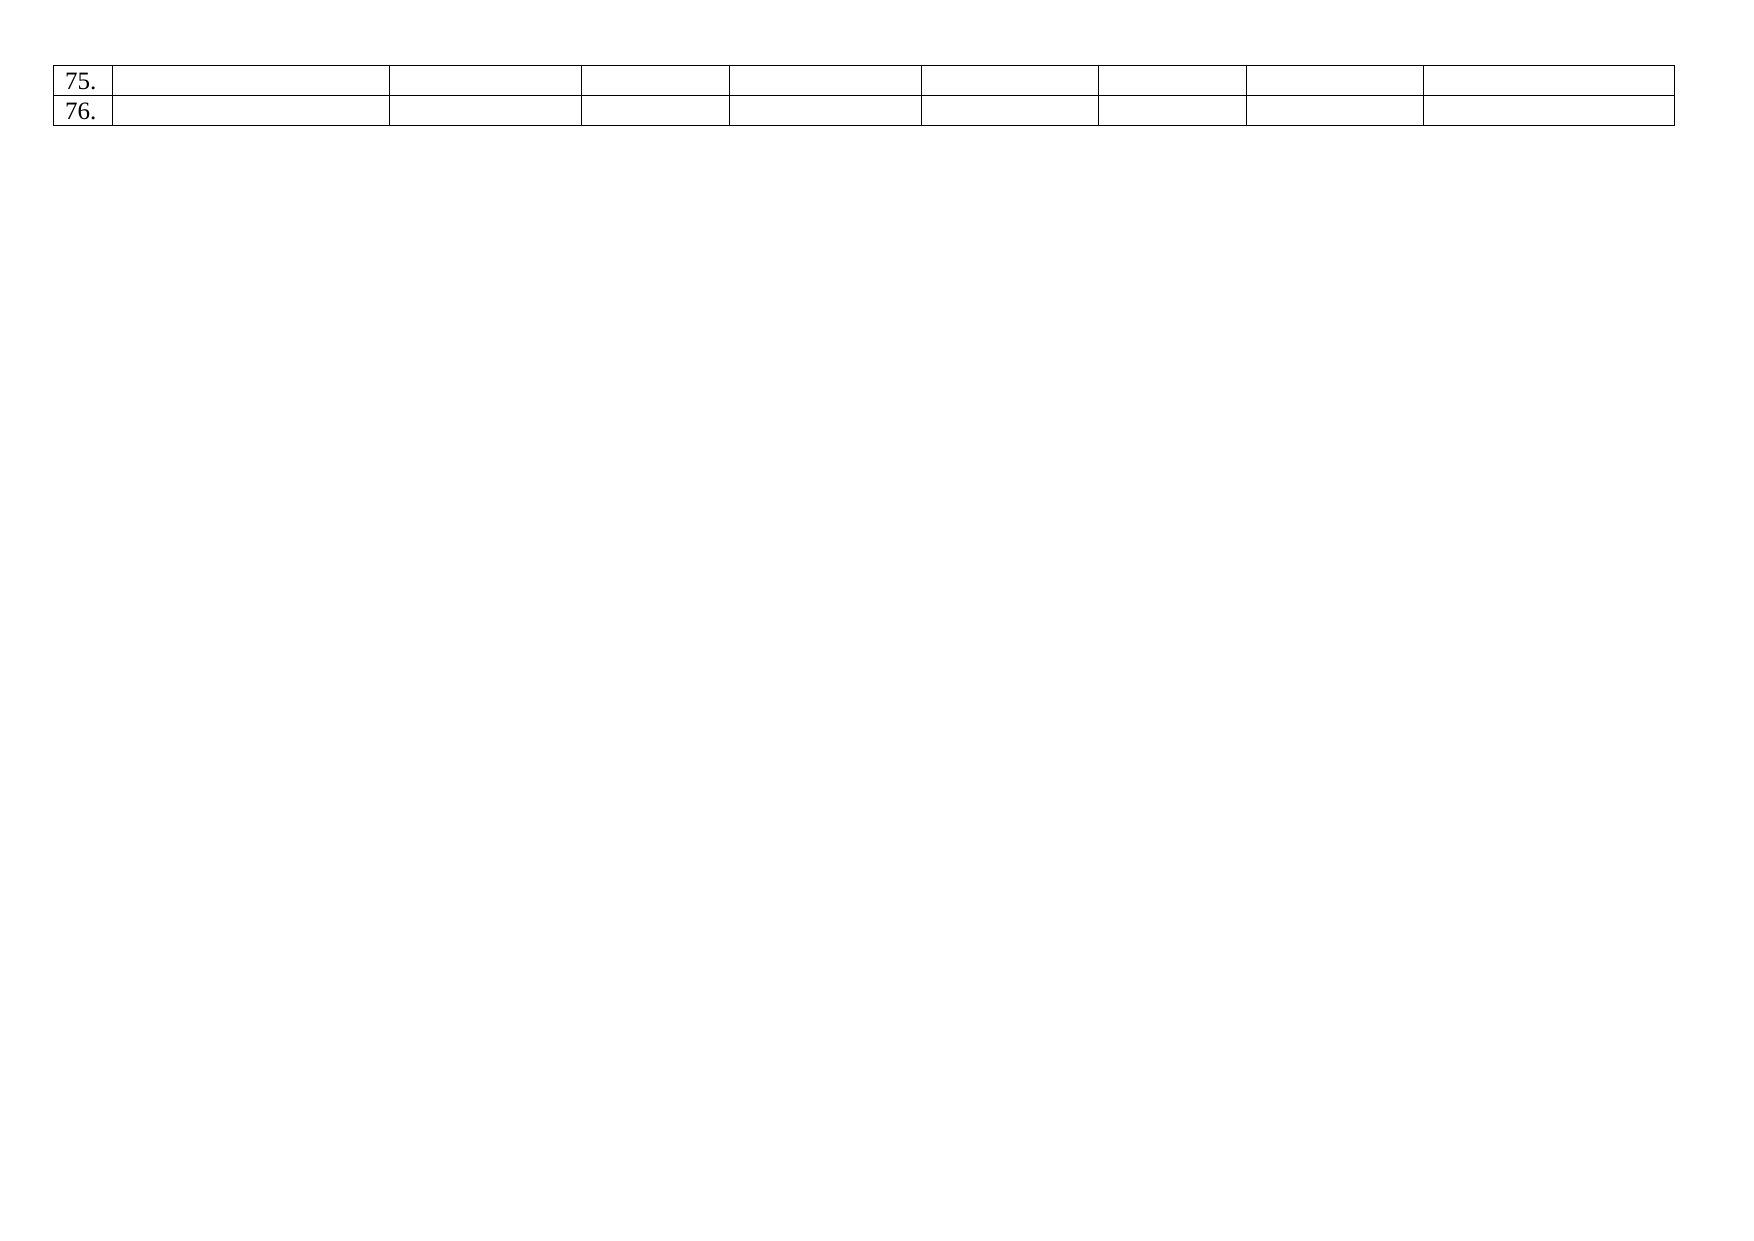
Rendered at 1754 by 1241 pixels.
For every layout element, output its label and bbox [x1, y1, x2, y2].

table_cell [1099, 66, 1246, 95]
table_cell [54, 66, 112, 95]
table_cell [922, 66, 1098, 95]
table_cell [582, 96, 729, 124]
table_cell [390, 66, 581, 95]
table_cell [730, 96, 921, 124]
table_cell [1247, 66, 1423, 95]
table_cell [1424, 96, 1674, 124]
table_cell [54, 96, 112, 124]
table_cell [730, 66, 921, 95]
table_cell [113, 96, 389, 124]
table_cell [922, 96, 1098, 124]
table_cell [1099, 96, 1246, 124]
table_cell [390, 96, 581, 124]
table_cell [1424, 66, 1674, 95]
table_cell [1247, 96, 1423, 124]
table_cell [582, 66, 729, 95]
table_cell [113, 66, 389, 95]
